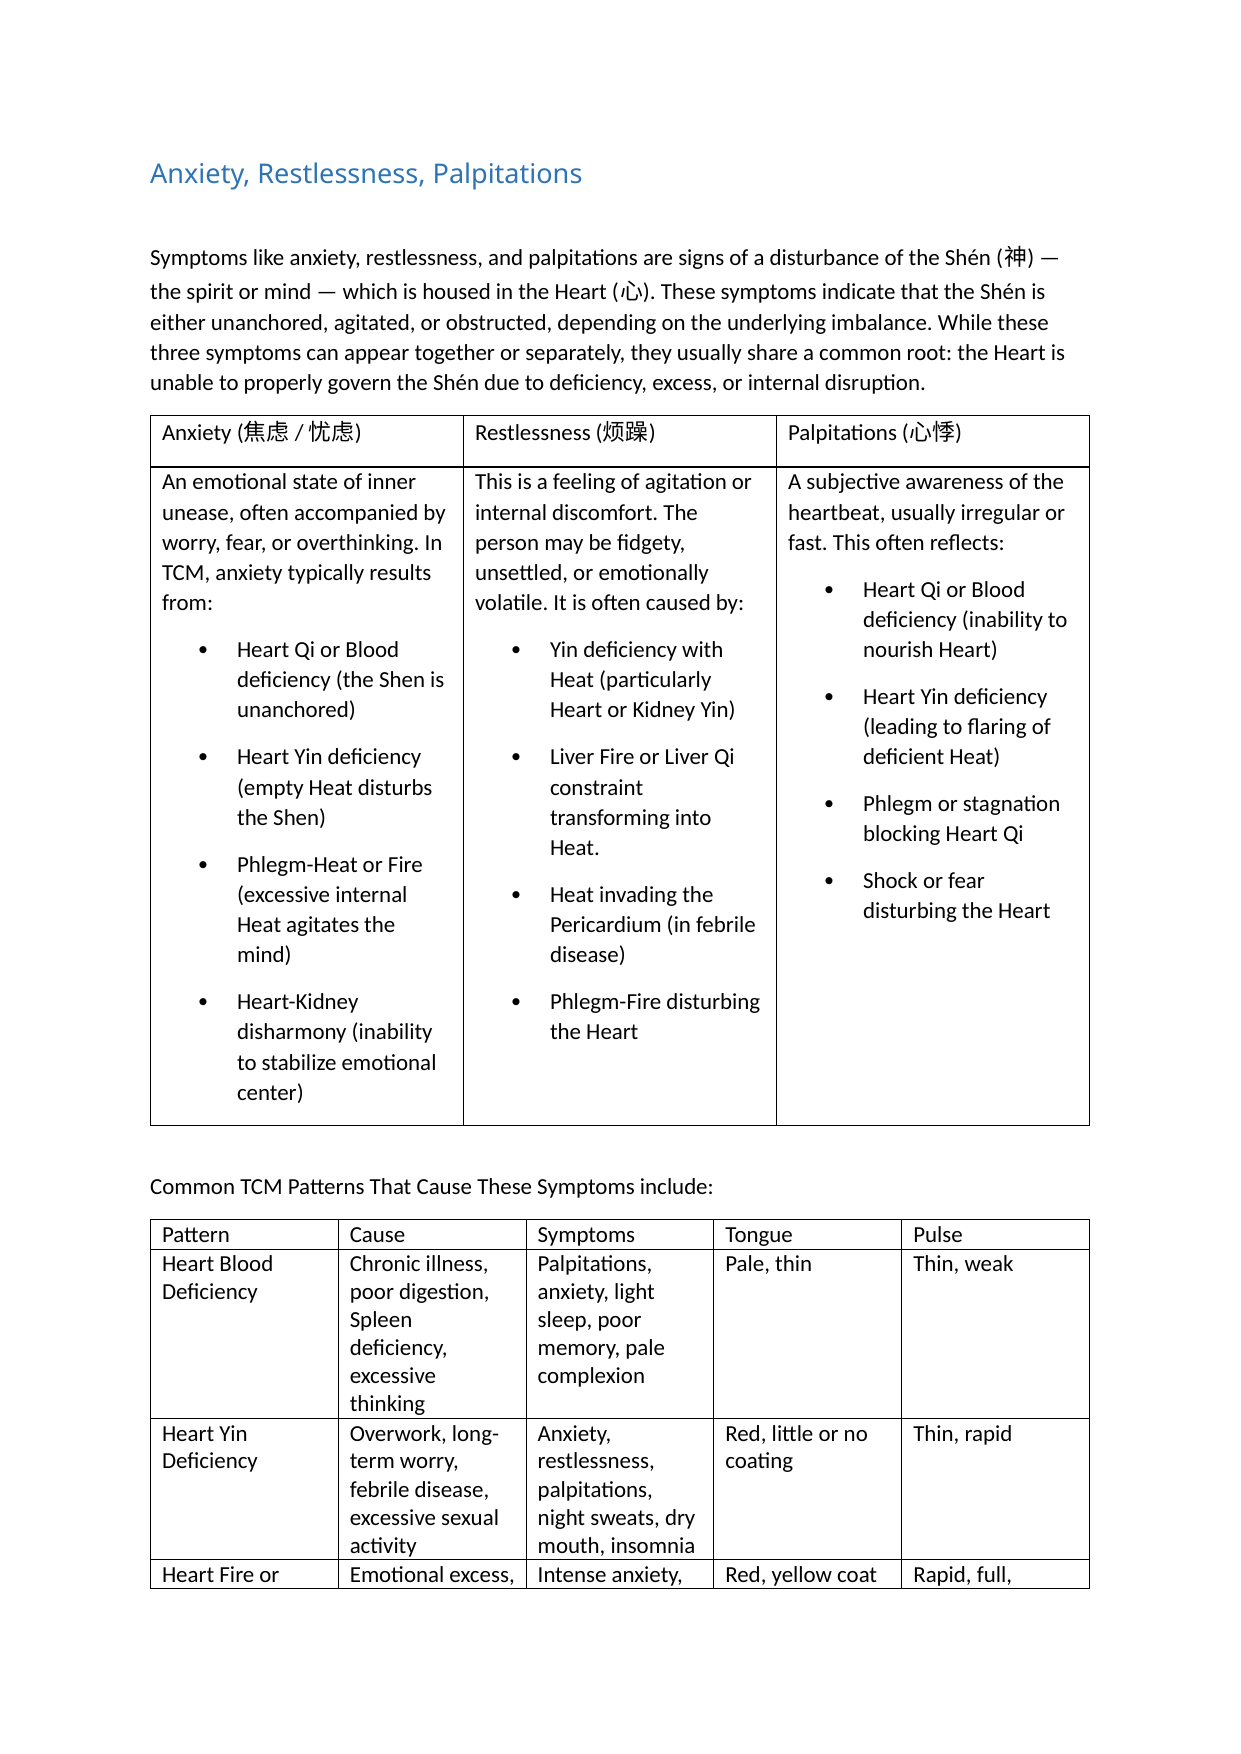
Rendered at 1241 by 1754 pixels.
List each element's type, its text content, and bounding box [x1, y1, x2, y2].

table_header Pulse [902, 1220, 1089, 1248]
table_cell Palpitations, anxiety, light sleep, poor memory, pale complexion [527, 1250, 713, 1418]
table_header Tongue [714, 1220, 901, 1248]
text Common TCM Patterns That Cause These Symptoms include: [150, 1172, 1090, 1201]
table_cell This is a feeling of agitation or internal discomfort. The person may be fidgety, unsettled, or emotionally volatile. It is often caused by: Yin deficiency with Heat (particularly Heart or Kidney Yin) Liver Fire or Liver Qi constraint transforming into Heat. Heat invading the Pericardium (in febrile disease) Phlegm-Fire disturbing the Heart [464, 468, 776, 1124]
table_header Symptoms [527, 1220, 713, 1248]
table_header Anxiety (焦虑 / 忧虑) [151, 416, 463, 466]
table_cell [339, 1560, 526, 1588]
table_header Cause [339, 1220, 526, 1248]
table_header Restlessness (烦躁) [464, 416, 776, 466]
text Symptoms like anxiety, restlessness, and palpitations are signs of a disturbance of the Shén (神) — the spirit or mind — which is housed in the Heart (心). These symptoms indicate that the Shén is either unanchored, agitated, or obstructed, depending on the underlying imbalance. While these three symptoms can appear together or separately, they usually share a common root: the Heart is unable to properly govern the Shén due to deficiency, excess, or internal disruption. [150, 241, 1090, 396]
subtitle Anxiety, Restlessness, Palpitations [150, 154, 1090, 191]
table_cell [527, 1560, 713, 1588]
table_cell Heart Blood Deficiency [151, 1250, 338, 1418]
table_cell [902, 1560, 1089, 1588]
table_cell Red, little or no coating [714, 1419, 901, 1559]
table_header Pattern [151, 1220, 338, 1248]
table_cell An emotional state of inner unease, often accompanied by worry, fear, or overthinking. In TCM, anxiety typically results from: Heart Qi or Blood deficiency (the Shen is unanchored) Heart Yin deficiency (empty Heat disturbs the Shen) Phlegm-Heat or Fire (excessive internal Heat agitates the mind) Heart-Kidney disharmony (inability to stabilize emotional center) [151, 468, 463, 1124]
table_cell Overwork, long-term worry, febrile disease, excessive sexual activity [339, 1419, 526, 1559]
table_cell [714, 1560, 901, 1588]
table_cell A subjective awareness of the heartbeat, usually irregular or fast. This often reflects: Heart Qi or Blood deficiency (inability to nourish Heart) Heart Yin deficiency (leading to flaring of deficient Heat) Phlegm or stagnation blocking Heart Qi Shock or fear disturbing the Heart [777, 468, 1089, 1124]
table_cell Pale, thin [714, 1250, 901, 1418]
table_cell Thin, weak [902, 1250, 1089, 1418]
table_cell Anxiety, restlessness, palpitations, night sweats, dry mouth, insomnia [527, 1419, 713, 1559]
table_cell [151, 1560, 338, 1588]
table_header Palpitations (心悸) [777, 416, 1089, 466]
table_cell Heart Yin Deficiency [151, 1419, 338, 1559]
table_cell Thin, rapid [902, 1419, 1089, 1559]
table_cell Chronic illness, poor digestion, Spleen deficiency, excessive thinking [339, 1250, 526, 1418]
